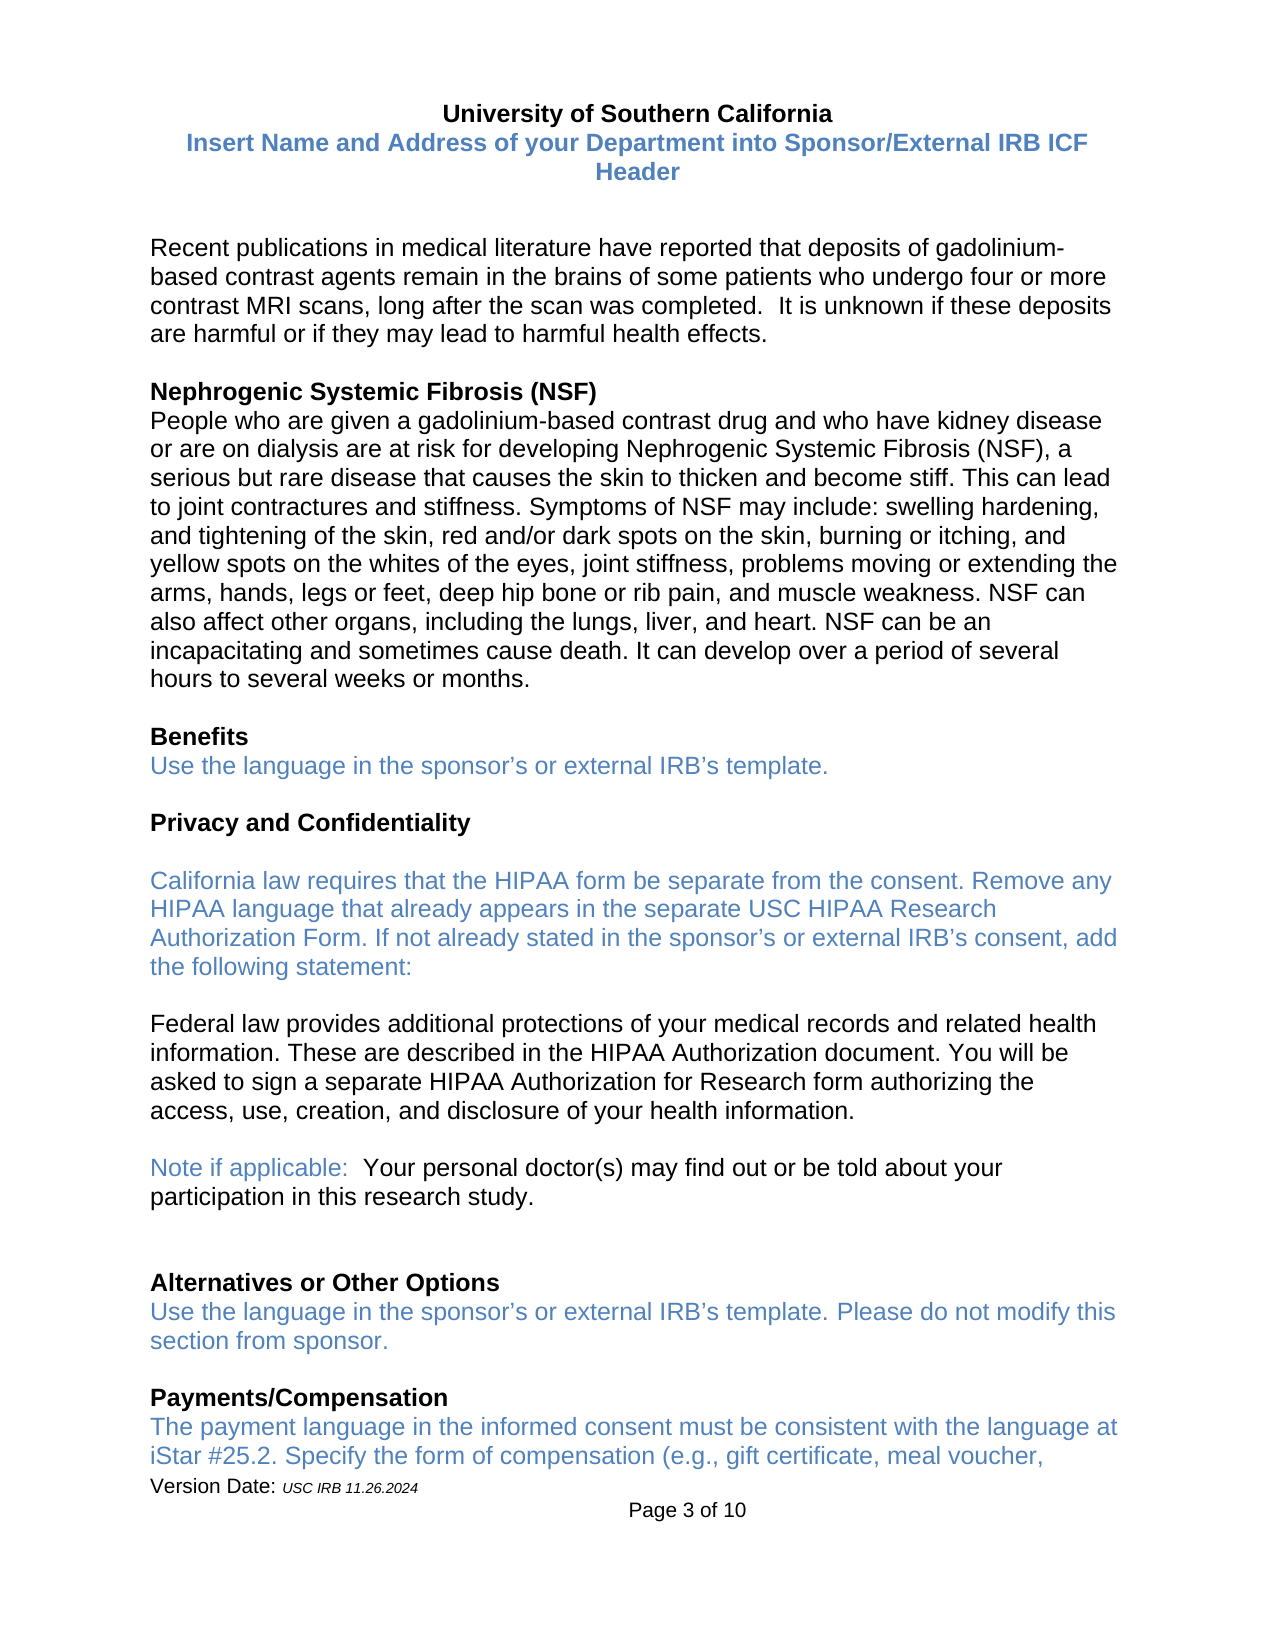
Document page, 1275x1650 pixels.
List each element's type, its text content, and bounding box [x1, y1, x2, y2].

text Use the language in the sponsor’s or external IRB’s template. Please do not modify this section from sponsor. [150, 1297, 1125, 1354]
text Recent publications in medical literature have reported that deposits of gadolinium-based contrast agents remain in the brains of some patients who undergo four or more contrast MRI scans, long after the scan was completed. It is unknown if these deposits are harmful or if they may lead to harmful health effects. [150, 233, 1125, 348]
text Use the language in the sponsor’s or external IRB’s template. [150, 751, 1125, 779]
text Note if applicable: Your personal doctor(s) may find out or be told about your participation in this research study. [150, 1153, 1125, 1211]
text People who are given a gadolinium-based contrast drug and who have kidney disease or are on dialysis are at risk for developing Nephrogenic Systemic Fibrosis (NSF), a serious but rare disease that causes the skin to thicken and become stiff. This can lead to joint contractures and stiffness. Symptoms of NSF may include: swelling hardening, and tightening of the skin, red and/or dark spots on the skin, burning or itching, and yellow spots on the whites of the eyes, joint stiffness, problems moving or extending the arms, hands, legs or feet, deep hip bone or rib pain, and muscle weakness. NSF can also affect other organs, including the lungs, liver, and heart. NSF can be an incapacitating and sometimes cause death. It can develop over a period of several hours to several weeks or months. [150, 406, 1125, 693]
subtitle Alternatives or Other Options [150, 1268, 1125, 1297]
text Federal law provides additional protections of your medical records and related health information. These are described in the HIPAA Authorization document. You will be asked to sign a separate HIPAA Authorization for Research form authorizing the access, use, creation, and disclosure of your health information. [150, 1009, 1125, 1124]
text California law requires that the HIPAA form be separate from the consent. Remove any HIPAA language that already appears in the separate USC HIPAA Research Authorization Form. If not already stated in the sponsor’s or external IRB’s consent, add the following statement: [150, 866, 1125, 981]
subtitle Payments/Compensation [150, 1383, 1125, 1412]
subtitle Nephrogenic Systemic Fibrosis (NSF) [150, 377, 1125, 406]
subtitle Benefits [150, 722, 1125, 751]
subtitle Privacy and Confidentiality [150, 808, 1125, 837]
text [150, 1412, 1125, 1469]
